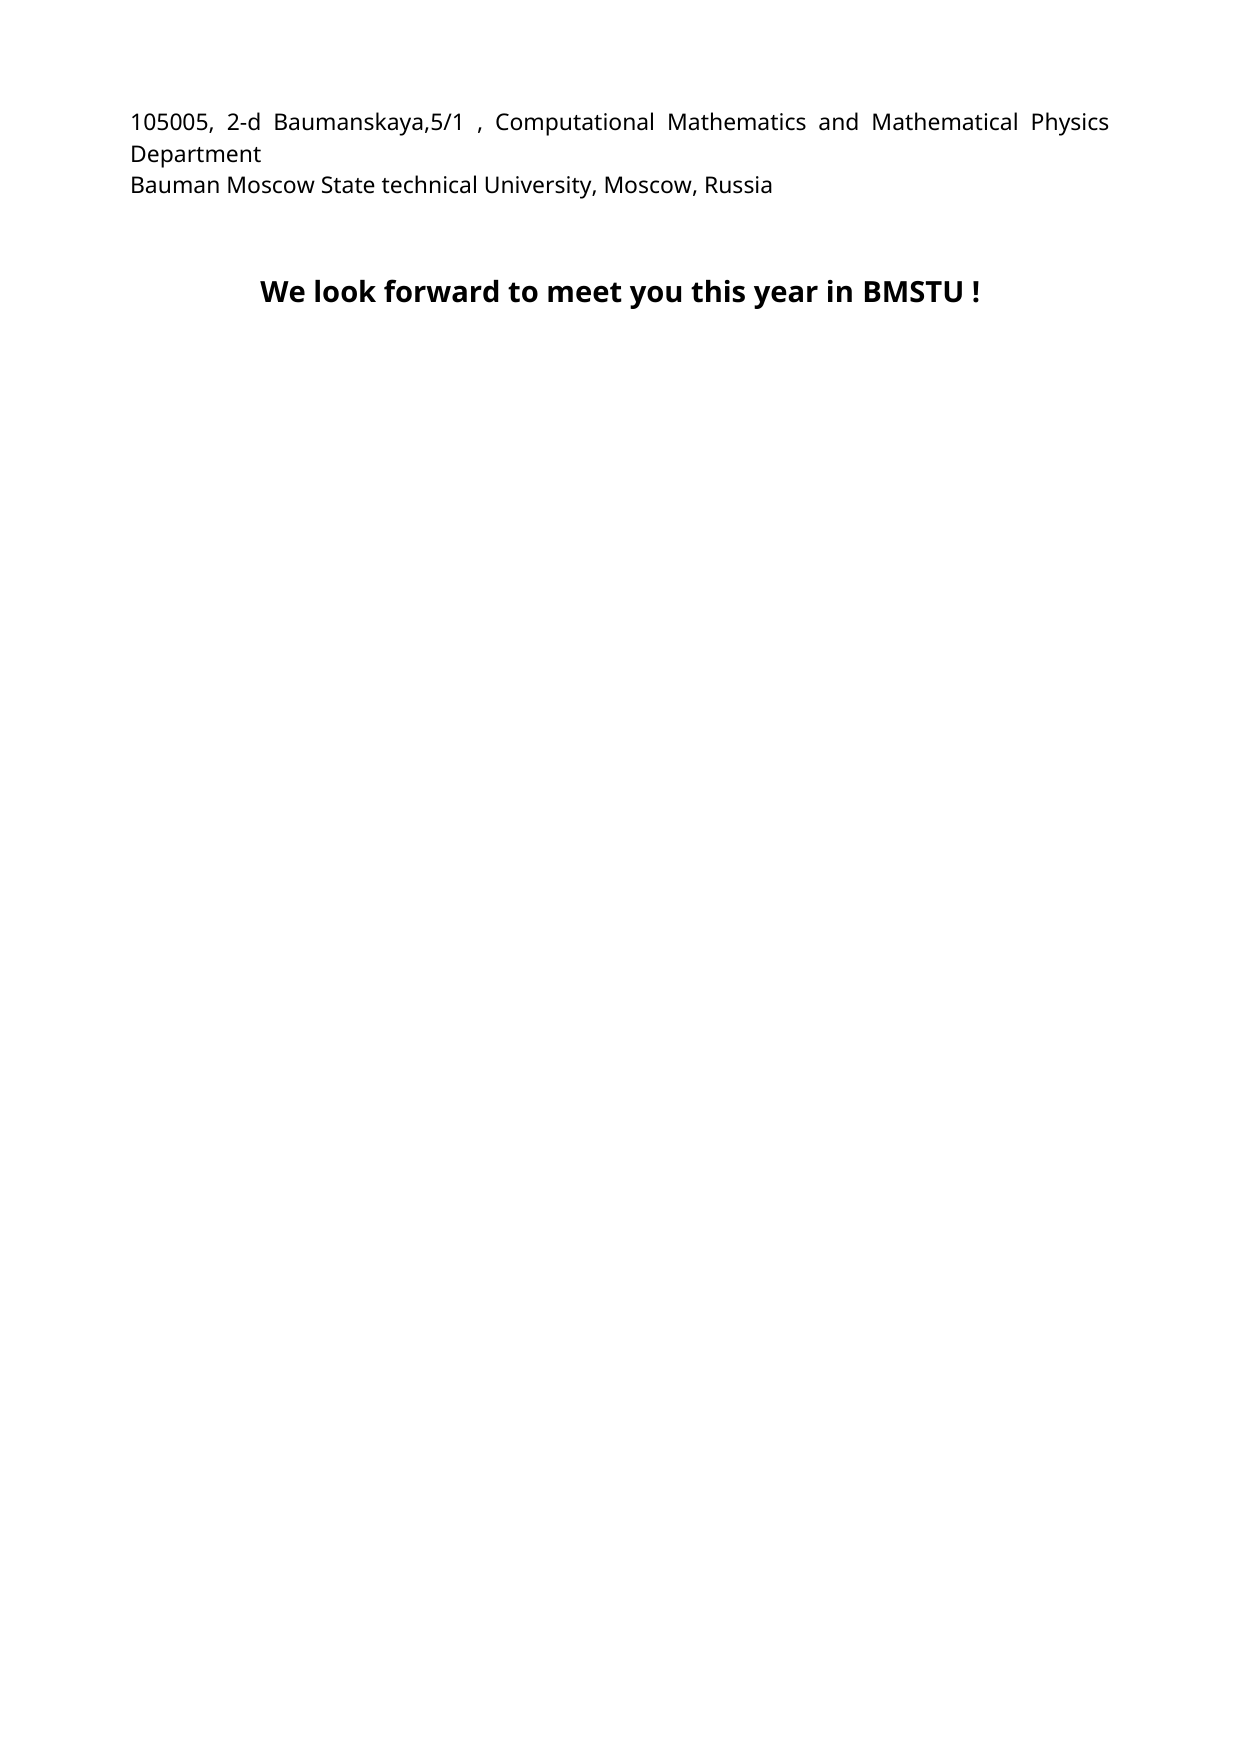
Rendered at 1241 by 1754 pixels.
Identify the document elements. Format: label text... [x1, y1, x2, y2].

text We look forward to meet you this year in BMSTU ! [130, 271, 1110, 311]
text 105005, 2-d Baumanskaya,5/1 , Computational Mathematics and Mathematical Physics Department [130, 106, 1110, 169]
text Bauman Moscow State technical University, Moscow, Russia [130, 169, 1110, 200]
